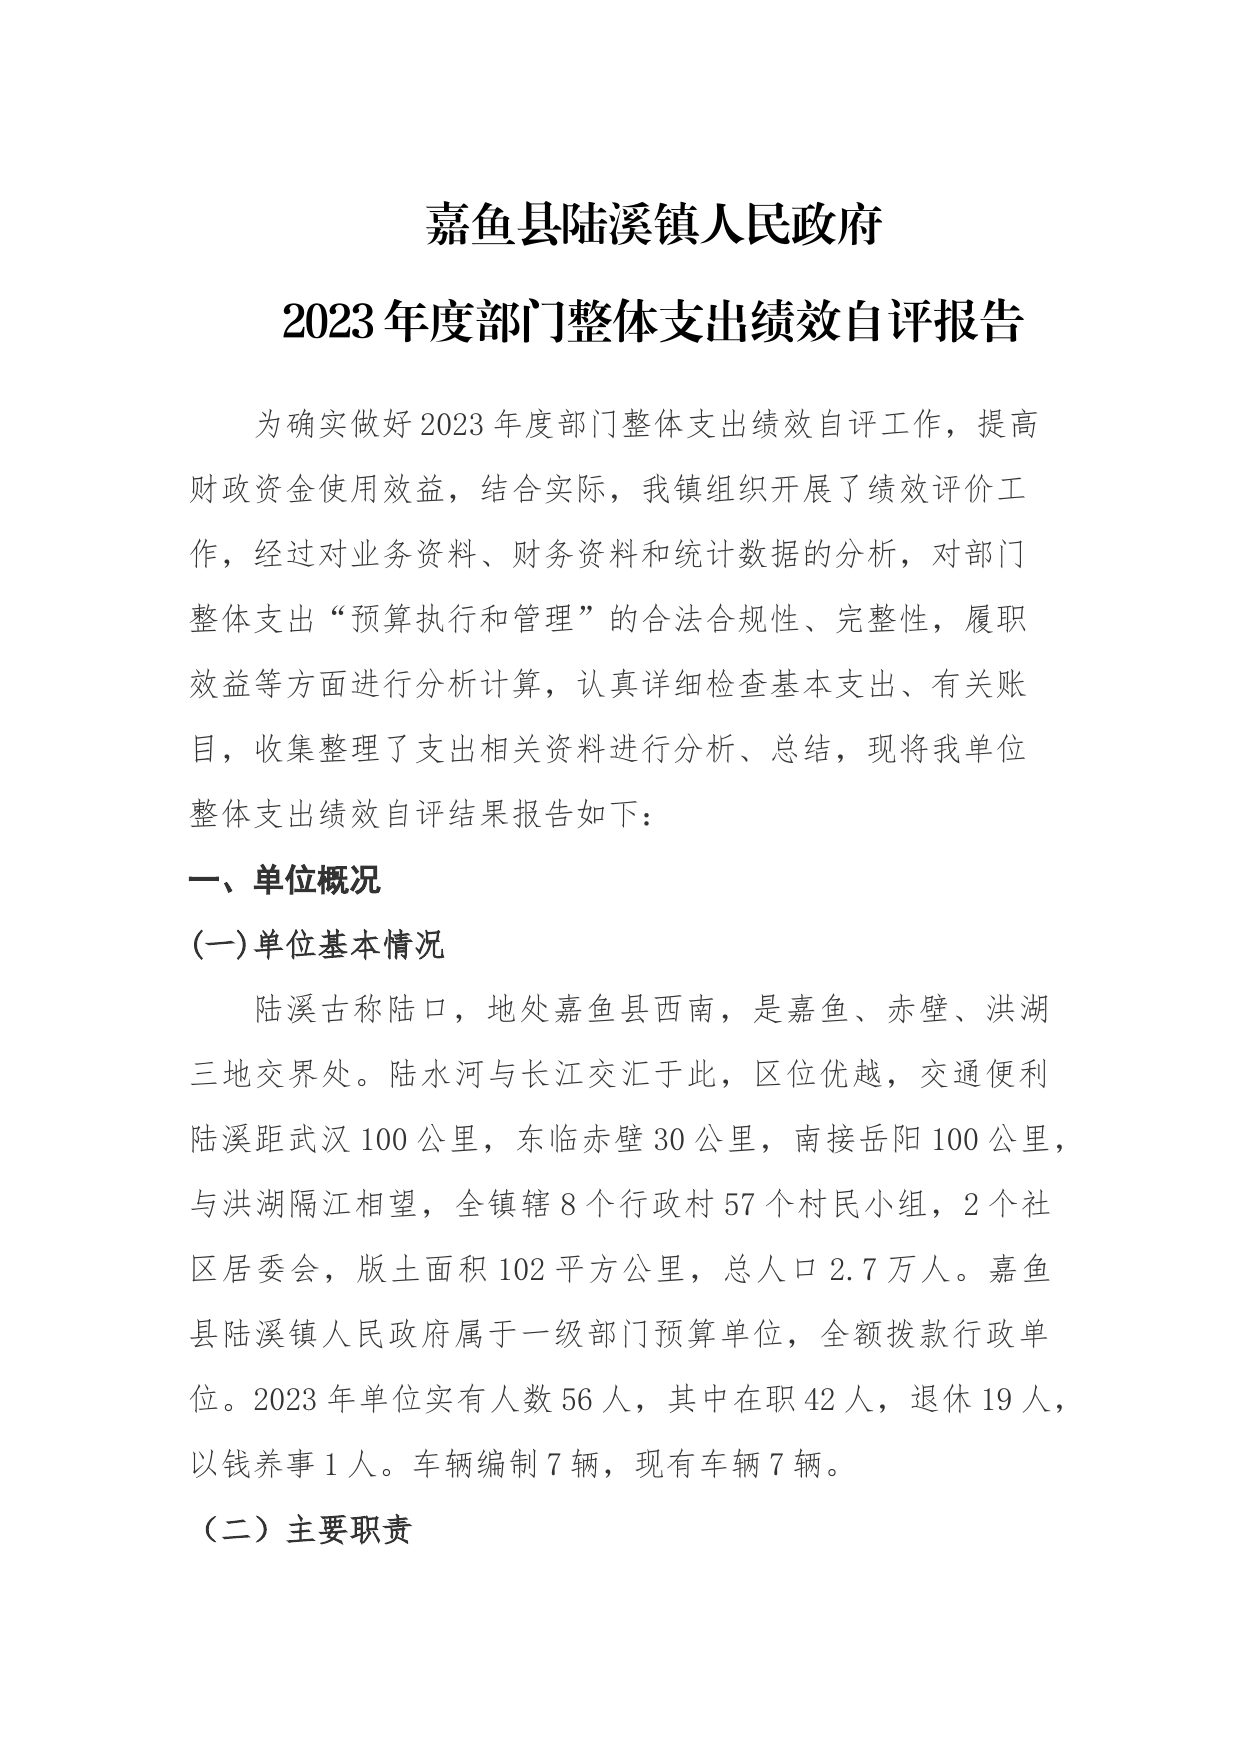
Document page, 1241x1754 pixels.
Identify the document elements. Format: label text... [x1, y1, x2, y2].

text 陆溪古称陆口，地处嘉鱼县西南，是嘉鱼、赤壁、洪湖三地交界处。陆水河与长江交汇于此，区位优越，交通便利，陆溪距武汉100公里，东临赤壁30公里，南接岳阳100公里，与洪湖隔江相望，全镇辖8个行政村57个村民小组，2个社区居委会，版土面积102平方公里，总人口2.7万人。嘉鱼县陆溪镇人民政府属于一级部门预算单位，全额拨款行政单位。2023年单位实有人数56人，其中在职42人，退休19人，以钱养事1人。车辆编制7辆，现有车辆7辆。 [187, 974, 1053, 1494]
text 一、单位概况 [187, 844, 1053, 909]
text 嘉鱼县陆溪镇人民政府 [187, 194, 1053, 259]
text (一)单位基本情况 [187, 909, 1053, 974]
text （二）主要职责 [187, 1494, 1053, 1559]
text 为确实做好2023年度部门整体支出绩效自评工作，提高财政资金使用效益，结合实际，我镇组织开展了绩效评价工作，经过对业务资料、财务资料和统计数据的分析，对部门整体支出“预算执行和管理”的合法合规性、完整性，履职效益等方面进行分析计算，认真详细检查基本支出、有关账目，收集整理了支出相关资料进行分析、总结，现将我单位整体支出绩效自评结果报告如下： [187, 389, 1053, 844]
text 2023年度部门整体支出绩效自评报告 [187, 292, 1053, 357]
